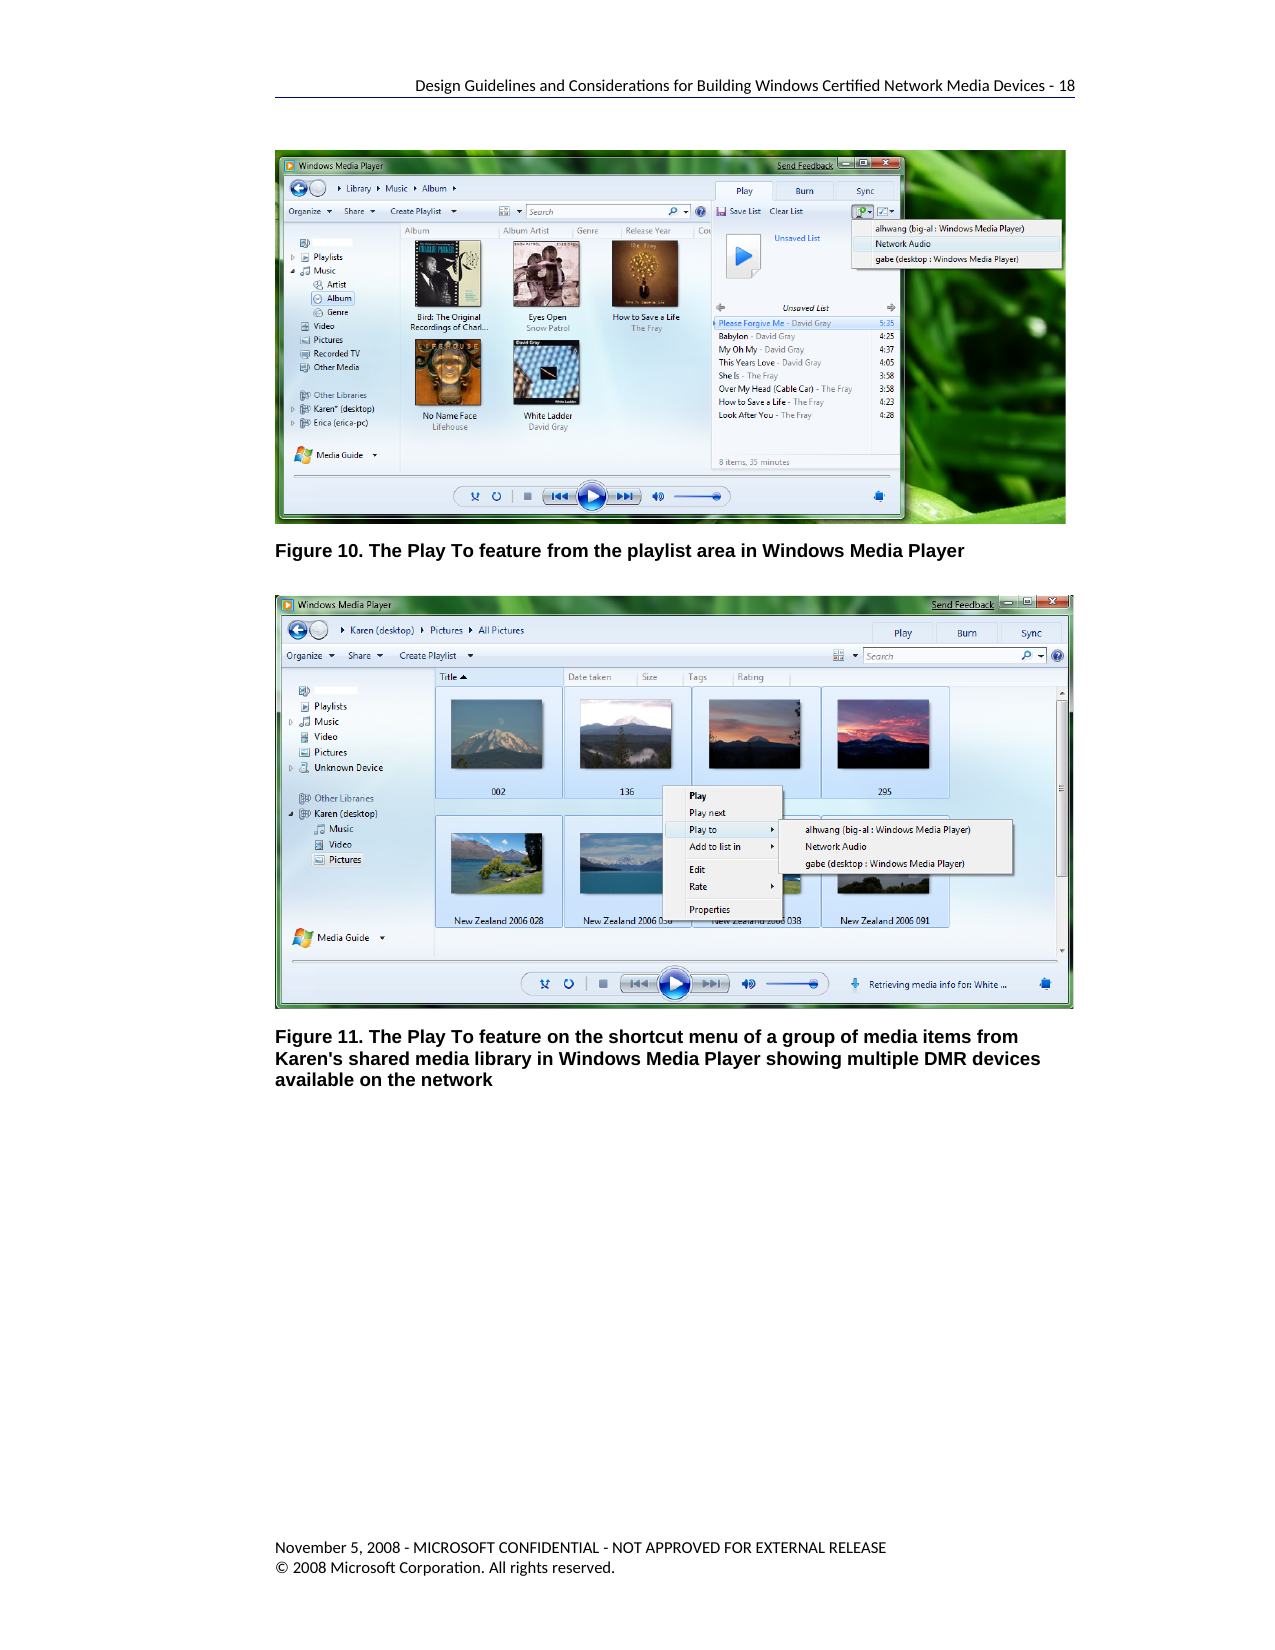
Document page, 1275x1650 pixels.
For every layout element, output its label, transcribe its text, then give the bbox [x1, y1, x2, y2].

picture [275, 150, 1066, 524]
text Figure 10. The Play To feature from the playlist area in Windows Media Player [275, 540, 1075, 562]
picture [275, 595, 1074, 1009]
text Figure 11. The Play To feature on the shortcut menu of a group of media items from Karen's shared media library in Windows Media Player showing multiple DMR devices available on the network [275, 1026, 1075, 1090]
